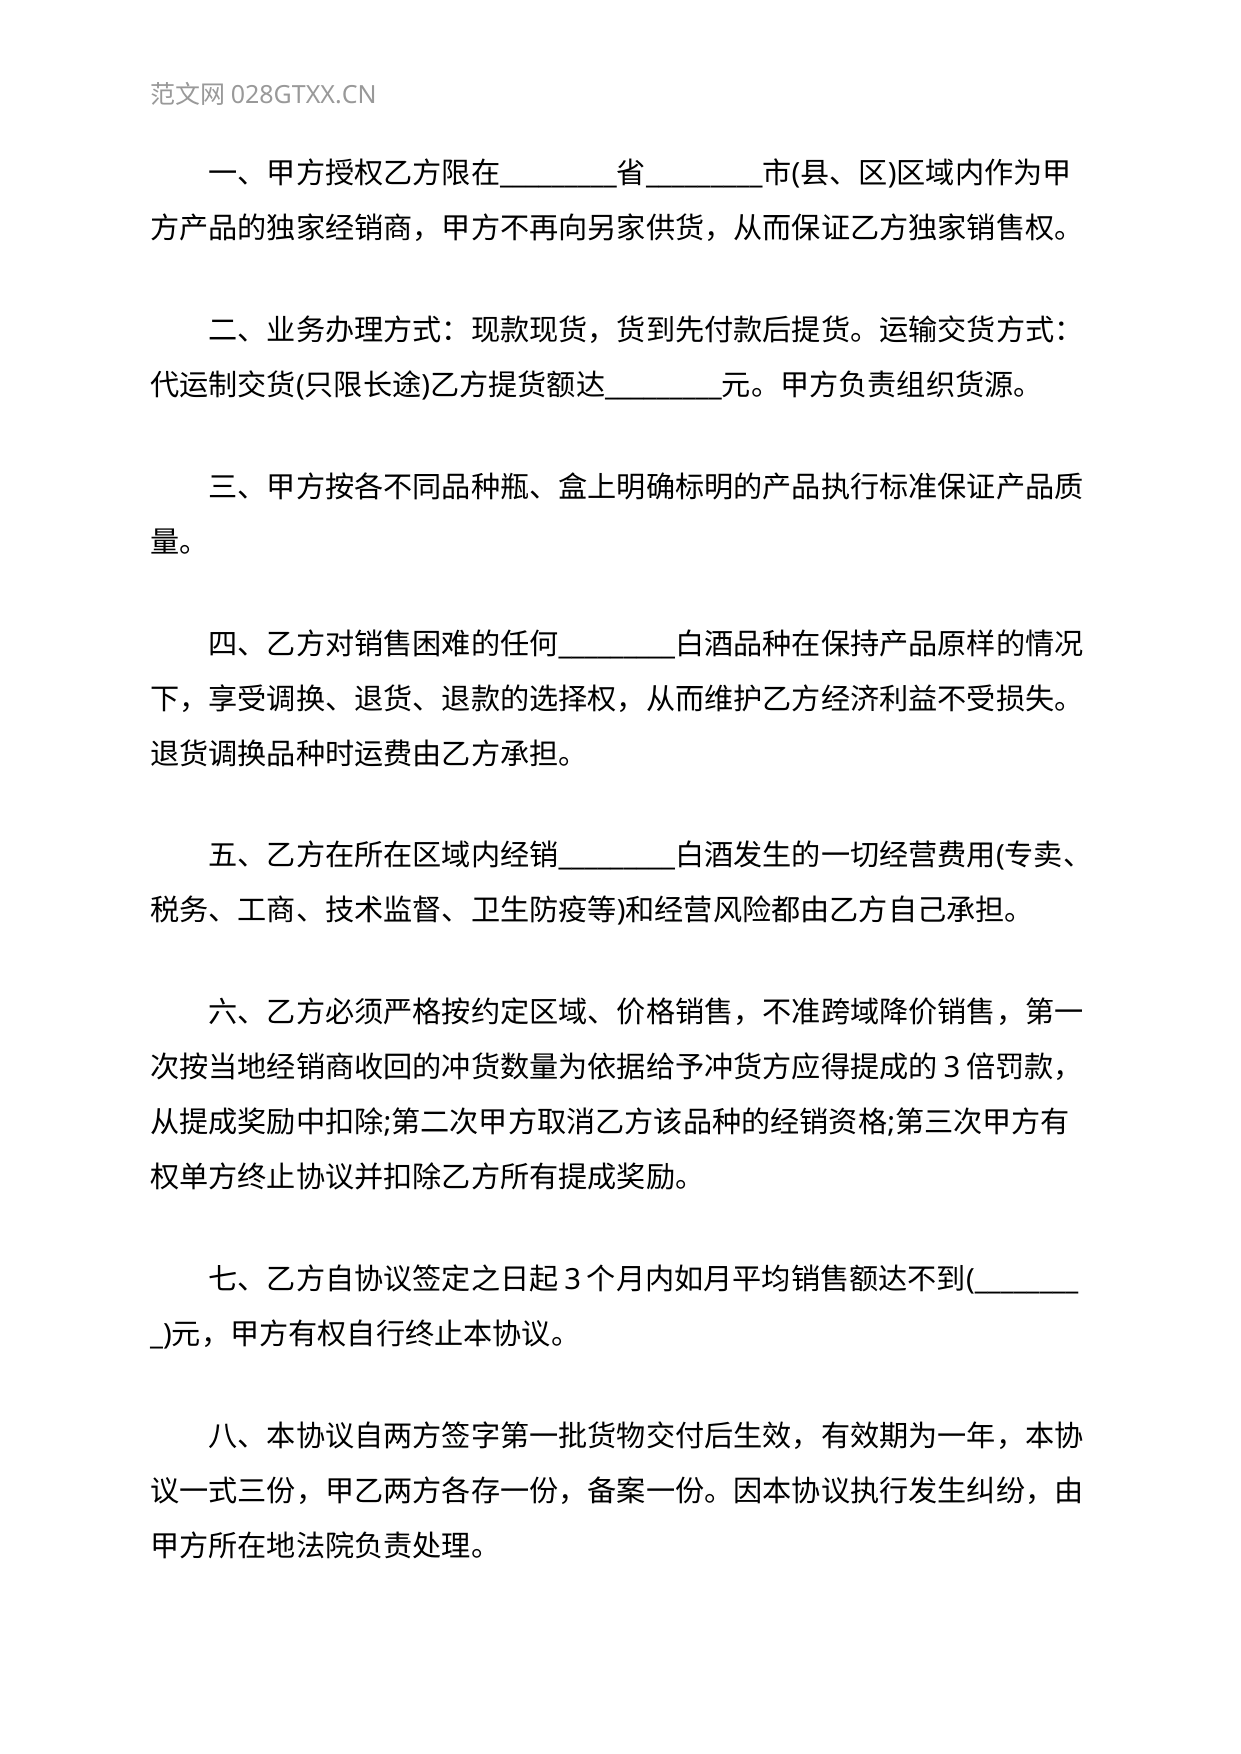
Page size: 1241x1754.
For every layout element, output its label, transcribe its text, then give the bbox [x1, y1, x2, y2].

text 五、乙方在所在区域内经销_________白酒发生的一切经营费用(专卖、税务、工商、技术监督、卫生防疫等)和经营风险都由乙方自己承担。 [150, 832, 1090, 929]
text 六、乙方必须严格按约定区域、价格销售，不准跨域降价销售，第一次按当地经销商收回的冲货数量为依据给予冲货方应得提成的3倍罚款，从提成奖励中扣除;第二次甲方取消乙方该品种的经销资格;第三次甲方有权单方终止协议并扣除乙方所有提成奖励。 [150, 989, 1090, 1196]
text 二、业务办理方式：现款现货，货到先付款后提货。运输交货方式：代运制交货(只限长途)乙方提货额达_________元。甲方负责组织货源。 [150, 307, 1090, 404]
text 四、乙方对销售困难的任何_________白酒品种在保持产品原样的情况下，享受调换、退货、退款的选择权，从而维护乙方经济利益不受损失。退货调换品种时运费由乙方承担。 [150, 620, 1090, 772]
text 八、本协议自两方签字第一批货物交付后生效，有效期为一年，本协议一式三份，甲乙两方各存一份，备案一份。因本协议执行发生纠纷，由甲方所在地法院负责处理。 [150, 1413, 1090, 1565]
text 三、甲方按各不同品种瓶、盒上明确标明的产品执行标准保证产品质量。 [150, 464, 1090, 561]
text 七、乙方自协议签定之日起3个月内如月平均销售额达不到(_________)元，甲方有权自行终止本协议。 [150, 1256, 1090, 1353]
text 一、甲方授权乙方限在_________省_________市(县、区)区域内作为甲方产品的独家经销商，甲方不再向另家供货，从而保证乙方独家销售权。 [150, 150, 1090, 247]
